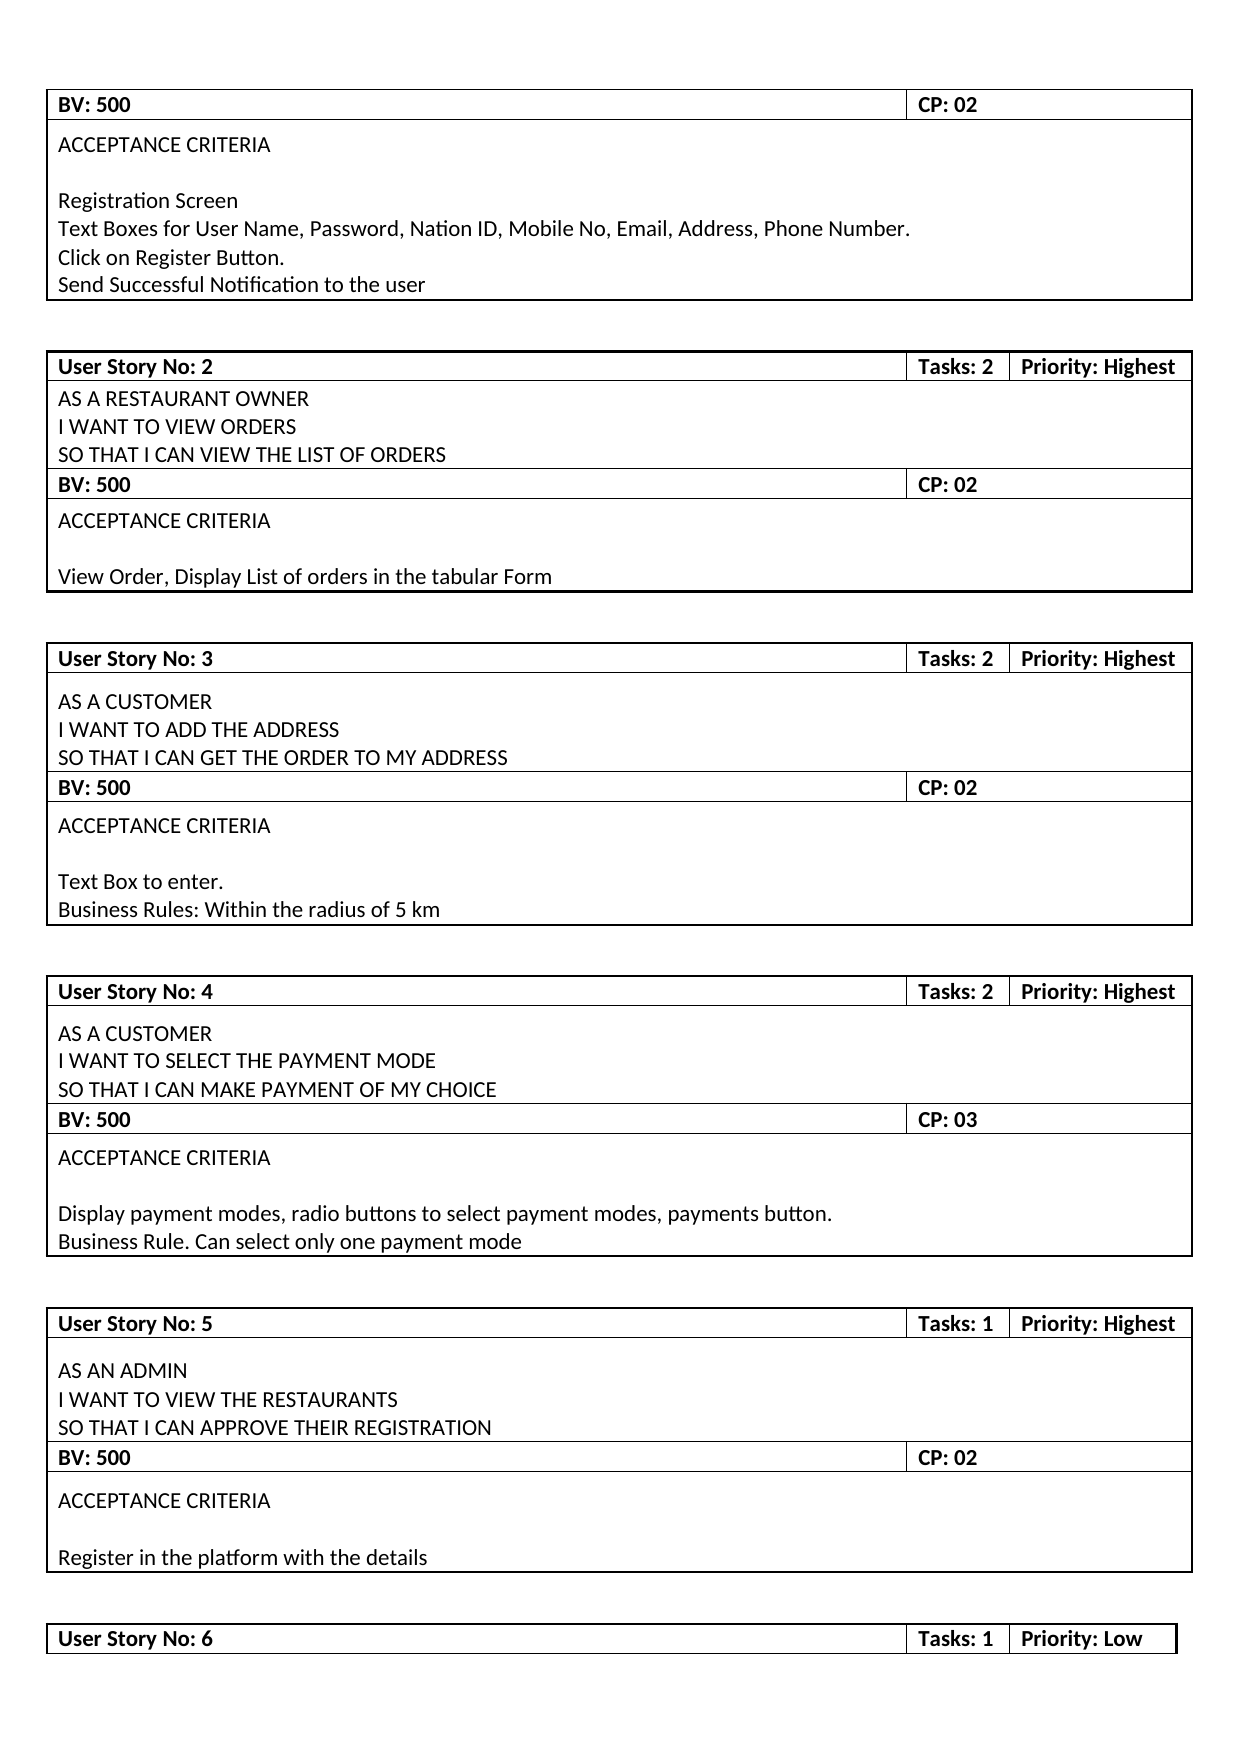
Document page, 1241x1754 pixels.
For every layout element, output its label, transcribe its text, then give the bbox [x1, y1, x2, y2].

table_header Tasks: 1 [907, 1309, 1009, 1337]
table_cell AS A RESTAURANT OWNER I WANT TO VIEW ORDERS SO THAT I CAN VIEW THE LIST OF ORDERS [48, 381, 1191, 468]
table_cell CP: 02 [907, 469, 1191, 498]
table_cell BV: 500 [48, 1442, 906, 1471]
table_cell AS A CUSTOMER I WANT TO ADD THE ADDRESS SO THAT I CAN GET THE ORDER TO MY ADDRESS [48, 673, 1191, 771]
table_cell CP: 02 [907, 1442, 1191, 1471]
table_cell BV: 500 [48, 772, 906, 801]
table_cell ACCEPTANCE CRITERIA Text Box to enter. Business Rules: Within the radius of 5 km [48, 802, 1191, 923]
table_cell AS A CUSTOMER I WANT TO SELECT THE PAYMENT MODE SO THAT I CAN MAKE PAYMENT OF MY CHOICE [48, 1006, 1191, 1103]
table_cell ACCEPTANCE CRITERIA Registration Screen Text Boxes for User Name, Password, Nation ID, Mobile No, Email, Address, Phone Number. Click on Register Button. Send Successful Notification to the user [48, 120, 1191, 299]
table_cell BV: 500 [48, 90, 906, 119]
table_header User Story No: 5 [48, 1309, 906, 1337]
table_cell CP: 02 [907, 772, 1191, 801]
table_header Priority: Highest [1010, 644, 1191, 672]
table_header Priority: Highest [1010, 353, 1191, 380]
table_header Tasks: 2 [907, 644, 1009, 672]
table_header User Story No: 3 [48, 644, 906, 672]
table_cell BV: 500 [48, 1104, 906, 1133]
table_header User Story No: 2 [48, 353, 906, 380]
table_cell CP: 02 [907, 90, 1191, 119]
table_header Tasks: 2 [907, 977, 1009, 1005]
table_cell ACCEPTANCE CRITERIA Display payment modes, radio buttons to select payment modes, payments button. Business Rule. Can select only one payment mode [48, 1134, 1191, 1255]
table_cell ACCEPTANCE CRITERIA View Order, Display List of orders in the tabular Form [48, 499, 1191, 590]
table_cell BV: 500 [48, 469, 906, 498]
table_header Tasks: 1 [907, 1625, 1009, 1652]
table_header Priority: Low [1010, 1625, 1175, 1652]
table_cell AS AN ADMIN I WANT TO VIEW THE RESTAURANTS SO THAT I CAN APPROVE THEIR REGISTRATION [48, 1338, 1191, 1441]
table_header Priority: Highest [1010, 977, 1191, 1005]
table_cell CP: 03 [907, 1104, 1191, 1133]
table_header User Story No: 4 [48, 977, 906, 1005]
table_cell ACCEPTANCE CRITERIA Register in the platform with the details [48, 1472, 1191, 1571]
table_header User Story No: 6 [48, 1625, 906, 1652]
table_header Tasks: 2 [907, 353, 1009, 380]
table_header Priority: Highest [1010, 1309, 1191, 1337]
